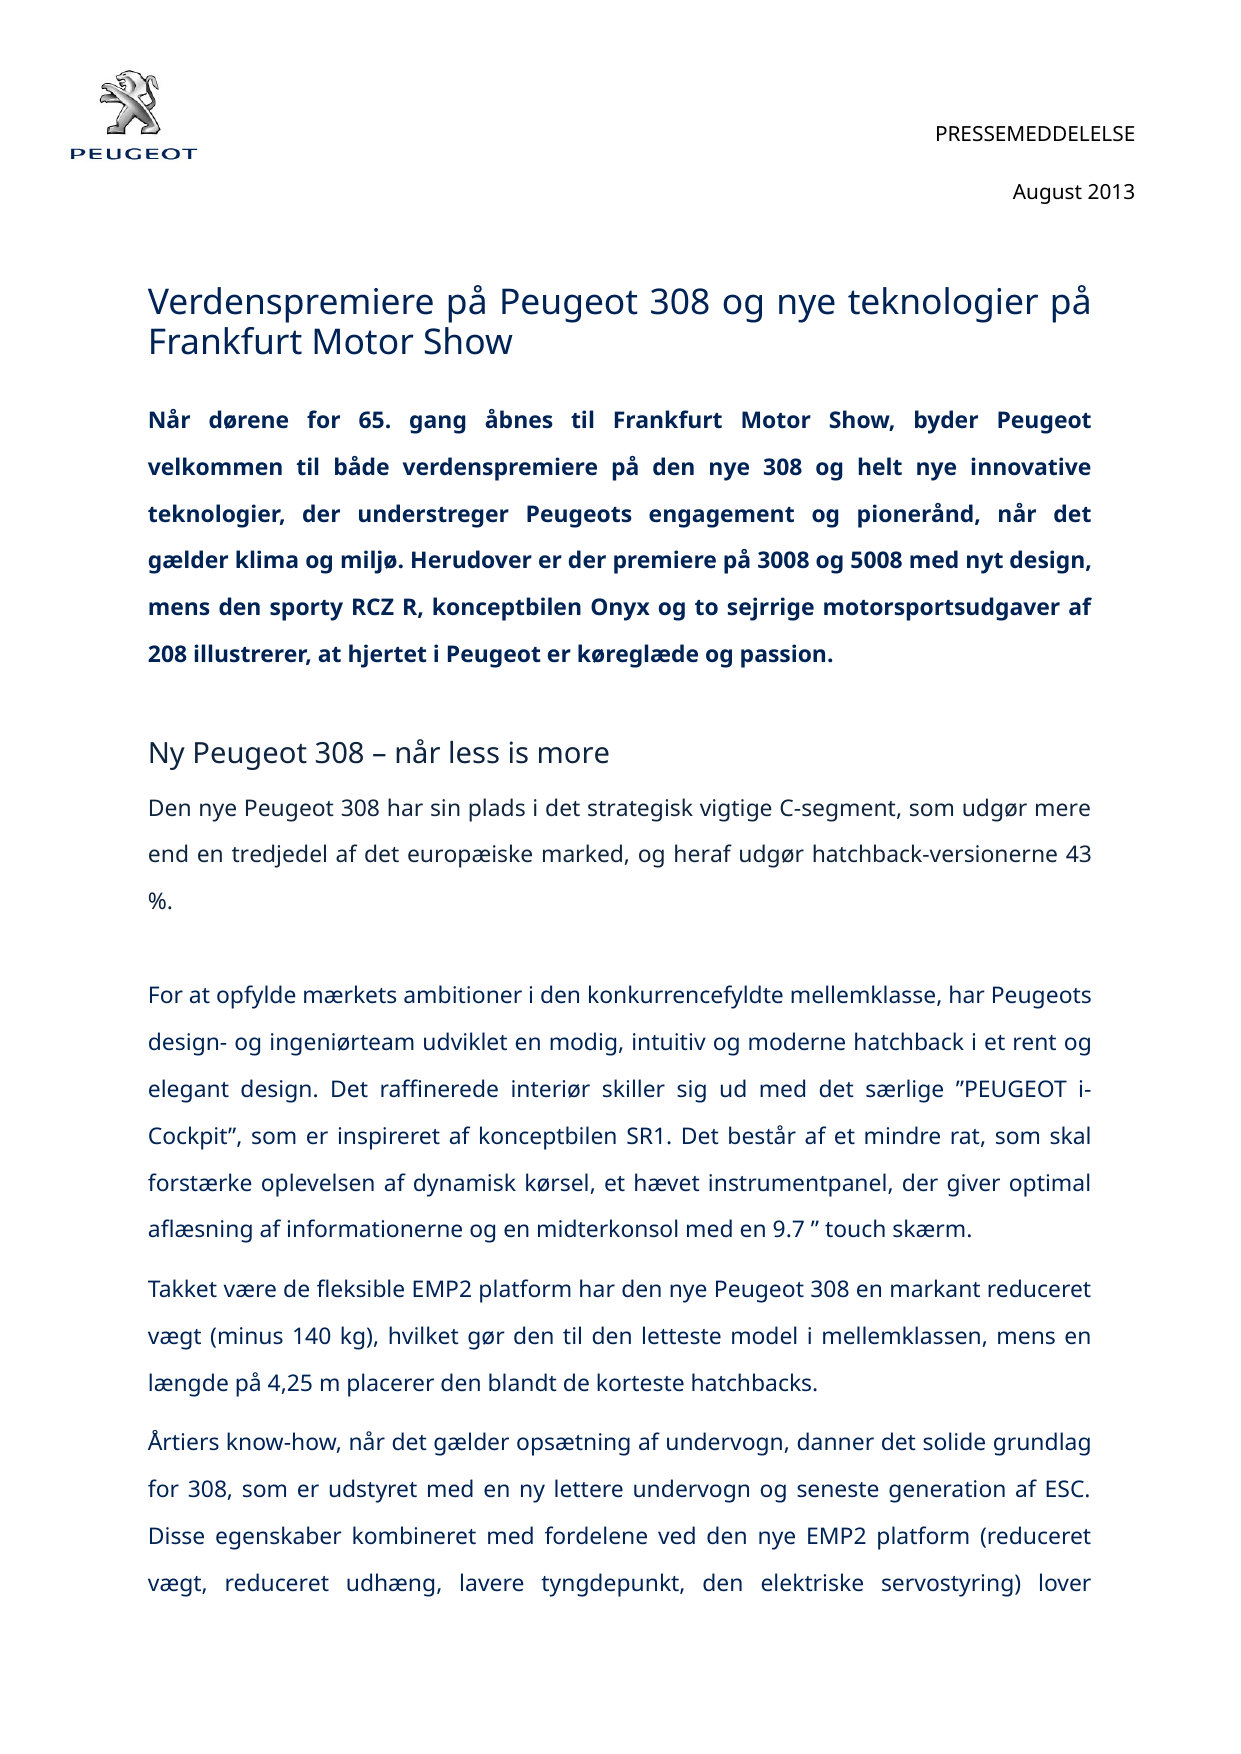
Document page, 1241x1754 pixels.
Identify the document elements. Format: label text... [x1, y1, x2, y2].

text Den nye Peugeot 308 har sin plads i det strategisk vigtige C-segment, som udgør mere end en tredjedel af det europæiske marked, og heraf udgør hatchback-versionerne 43 %. [148, 791, 1093, 916]
picture [0, 0, 236, 177]
title Verdenspremiere på Peugeot 308 og nye teknologier på Frankfurt Motor Show [148, 283, 1093, 362]
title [148, 1426, 1093, 1598]
title Takket være de fleksible EMP2 platform har den nye Peugeot 308 en markant reduceret vægt (minus 140 kg), hvilket gør den til den letteste model i mellemklassen, mens en længde på 4,25 m placerer den blandt de korteste hatchbacks. [148, 1273, 1093, 1398]
text Når dørene for 65. gang åbnes til Frankfurt Motor Show, byder Peugeot velkommen til både verdenspremiere på den nye 308 og helt nye innovative teknologier, der understreger Peugeots engagement og pionerånd, når det gælder klima og miljø. Herudover er der premiere på 3008 og 5008 med nyt design, mens den sporty RCZ R, konceptbilen Onyx og to sejrrige motorsportsudgaver af 208 illustrerer, at hjertet i Peugeot er køreglæde og passion. [148, 404, 1093, 669]
text Ny Peugeot 308 – når less is more [148, 732, 1093, 772]
title For at opfylde mærkets ambitioner i den konkurrencefyldte mellemklasse, har Peugeots design- og ingeniørteam udviklet en modig, intuitiv og moderne hatchback i et rent og elegant design. Det raffinerede interiør skiller sig ud med det særlige ”PEUGEOT i-Cockpit”, som er inspireret af konceptbilen SR1. Det består af et mindre rat, som skal forstærke oplevelsen af dynamisk kørsel, et hævet instrumentpanel, der giver optimal aflæsning af informationerne og en midterkonsol med en 9.7 ” touch skærm. [148, 979, 1093, 1244]
